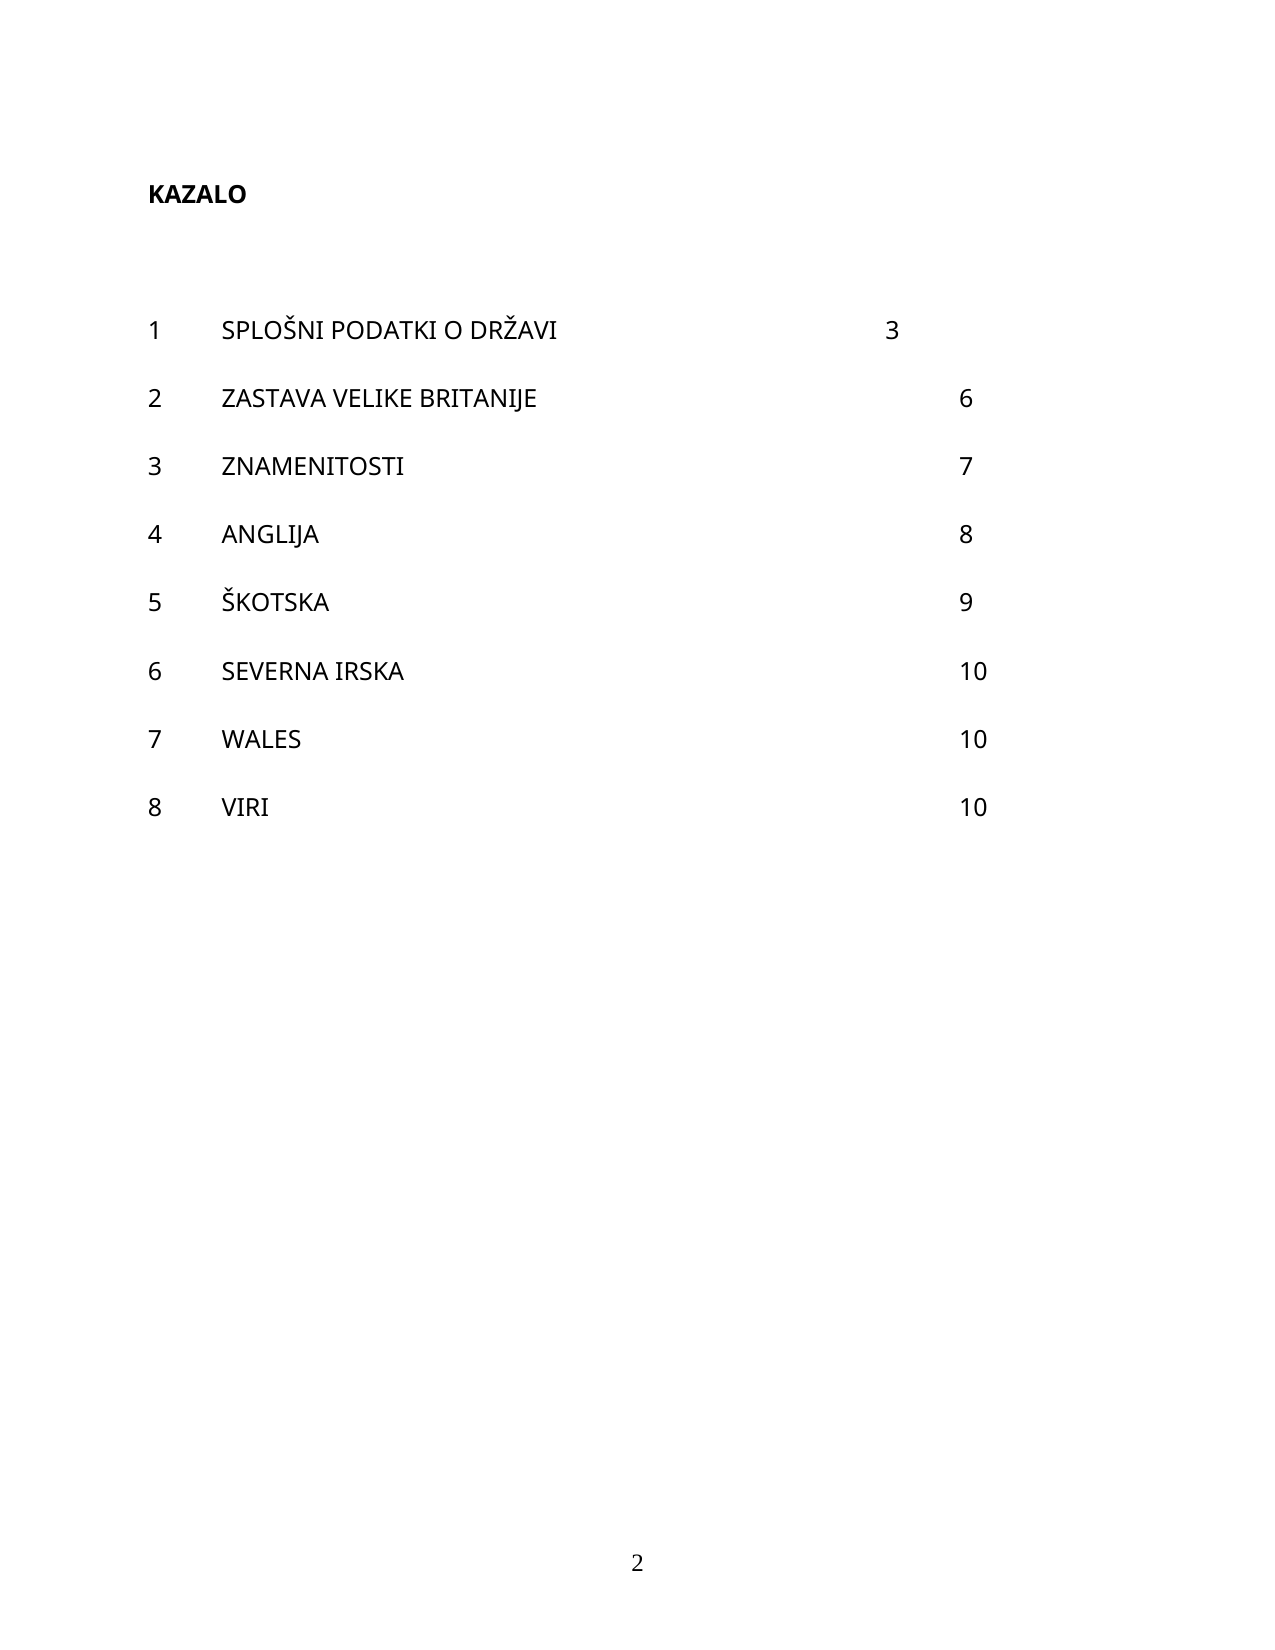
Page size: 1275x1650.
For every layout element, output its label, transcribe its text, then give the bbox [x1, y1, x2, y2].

text KAZALO [148, 176, 1127, 210]
text 1 SPLOŠNI PODATKI O DRŽAVI 3 [148, 313, 1127, 347]
text 7 WALES 10 [148, 721, 1127, 755]
text 4 ANGLIJA 8 [148, 517, 1127, 551]
text 5 ŠKOTSKA 9 [148, 585, 1127, 619]
text 6 SEVERNA IRSKA 10 [148, 653, 1127, 687]
text 3 ZNAMENITOSTI 7 [148, 449, 1127, 483]
text 2 ZASTAVA VELIKE BRITANIJE 6 [148, 381, 1127, 415]
text 8 VIRI 10 [148, 789, 1127, 823]
